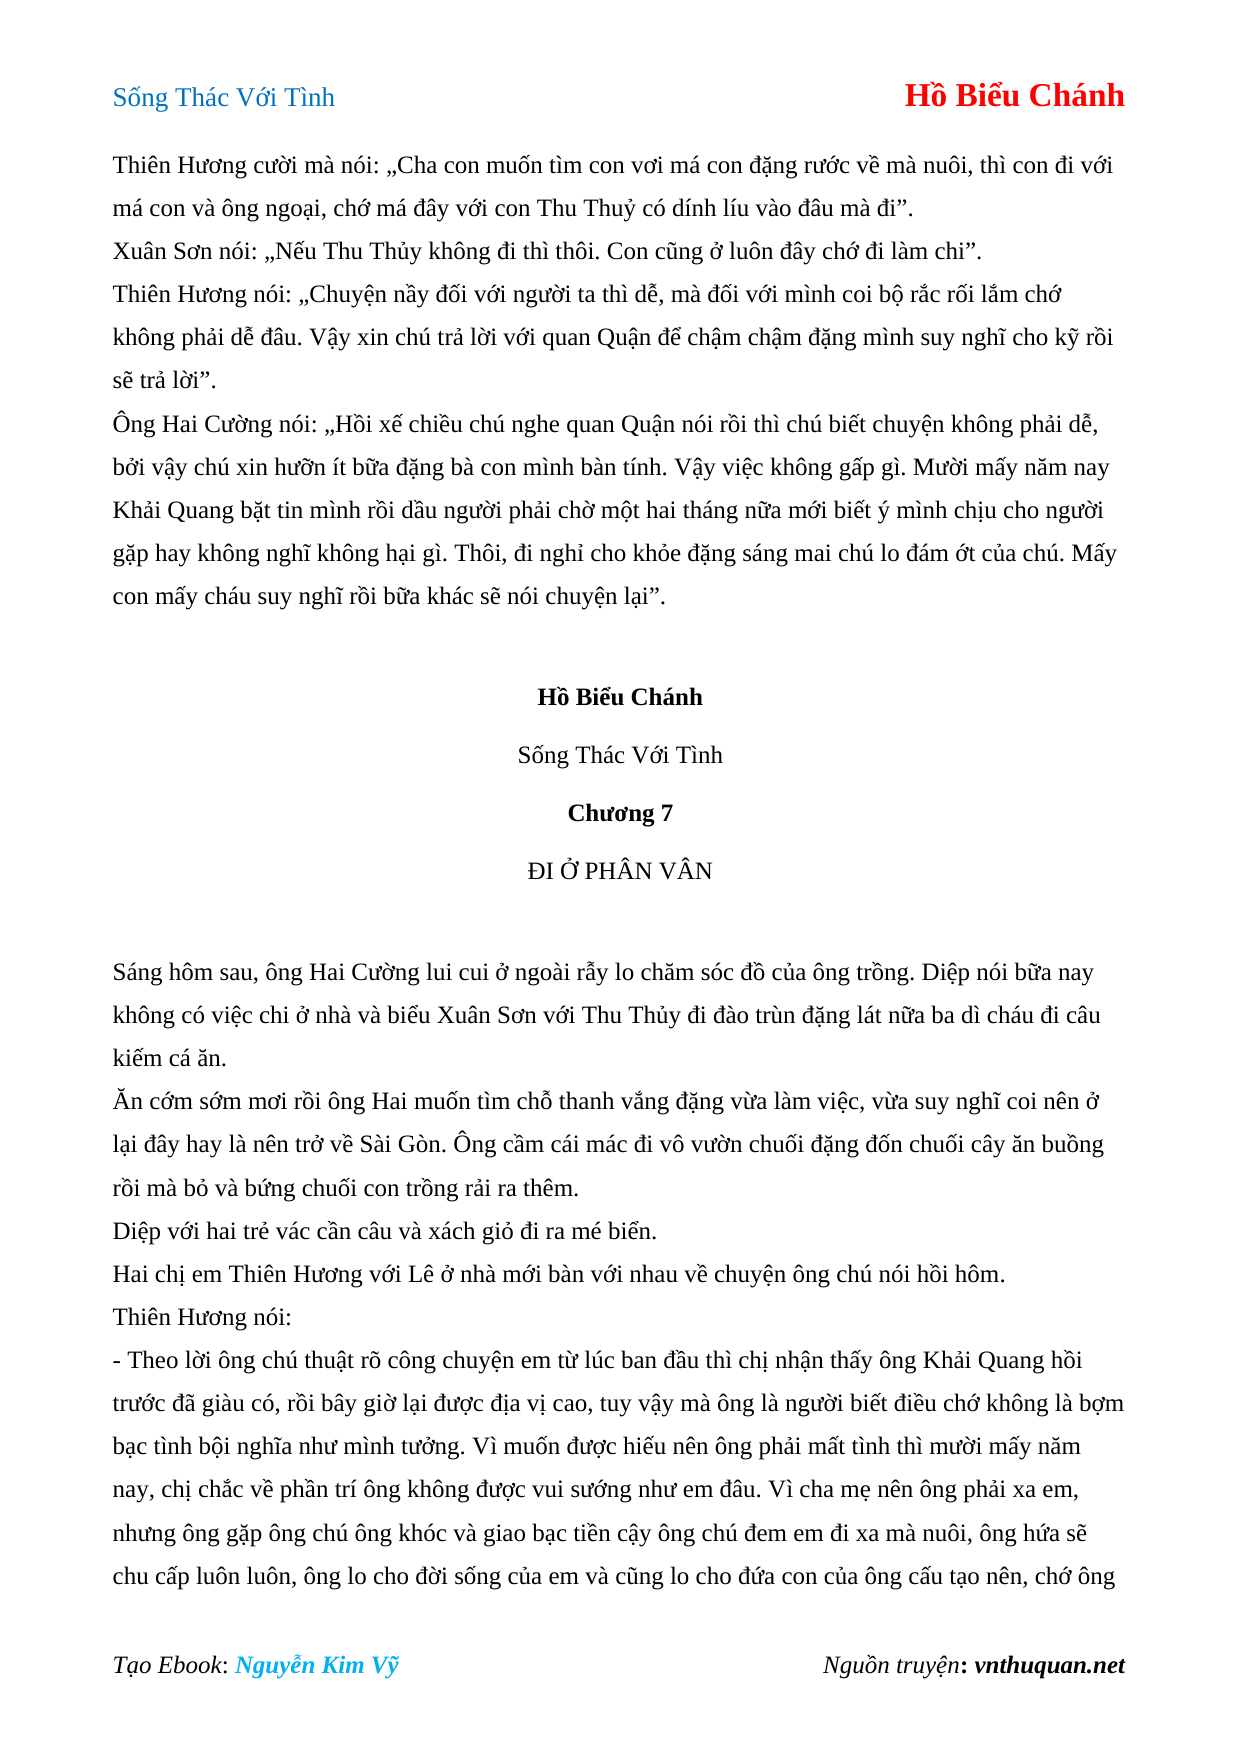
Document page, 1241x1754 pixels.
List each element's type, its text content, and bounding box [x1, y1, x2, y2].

text ĐI Ở PHÂN VÂN [112, 856, 1128, 885]
text Hồ Biểu Chánh [112, 682, 1128, 711]
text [112, 914, 1128, 1589]
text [112, 150, 1128, 610]
text Chương 7 [112, 798, 1128, 827]
text Sống Thác Với Tình [112, 740, 1128, 769]
